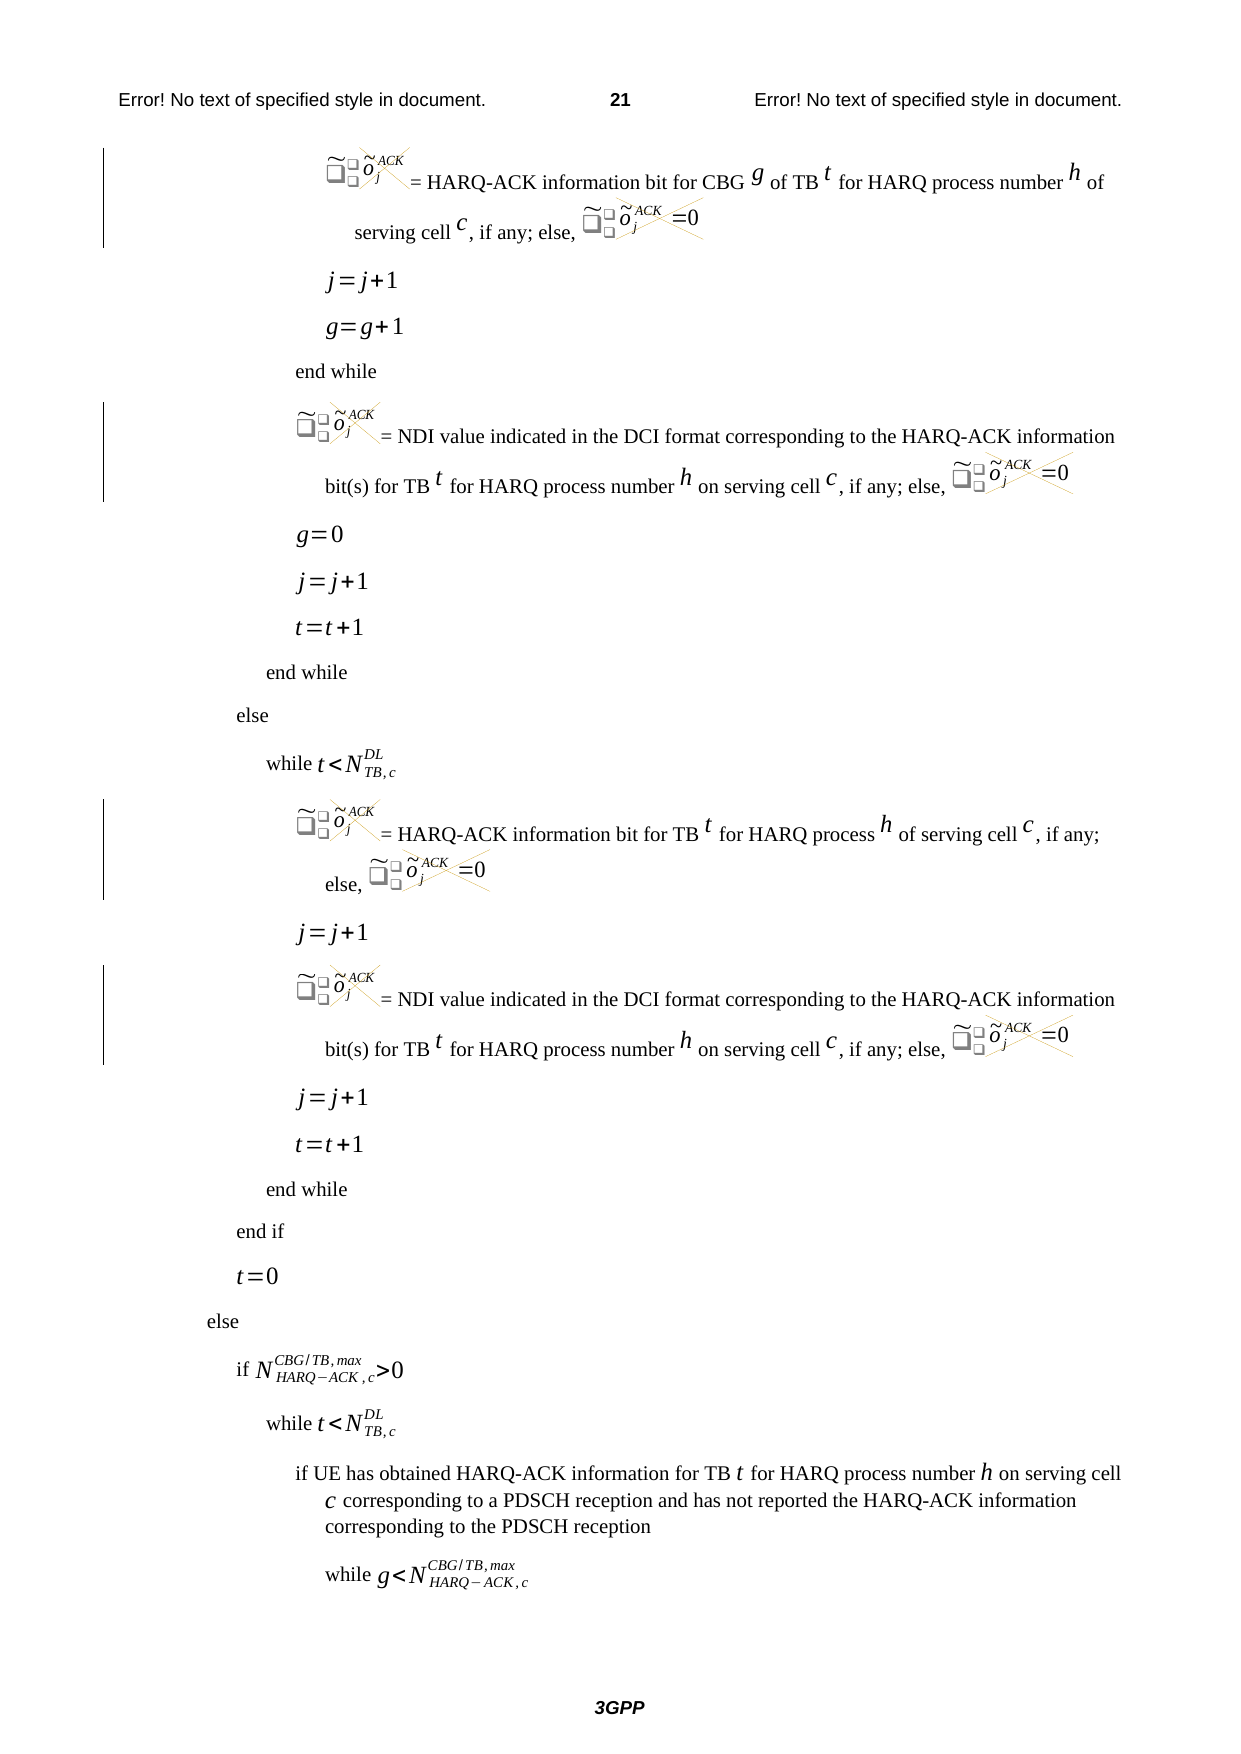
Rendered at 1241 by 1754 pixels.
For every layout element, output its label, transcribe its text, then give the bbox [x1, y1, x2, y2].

text end if [236, 1219, 1122, 1243]
text end while [295, 359, 1122, 383]
text = HARQ-ACK information bit for CBG of TB for HARQ process number of serving cell , if any; else, [325, 147, 1122, 248]
text = HARQ-ACK information bit for TB for HARQ process of serving cell , if any; else, [295, 799, 1122, 900]
text if UE has obtained HARQ-ACK information for TB for HARQ process number on serving cell corresponding to a PDSCH reception and has not reported the HARQ-ACK information corresponding to the PDSCH reception [295, 1459, 1122, 1538]
text end while [266, 660, 1122, 684]
text while [325, 1557, 1122, 1592]
text = NDI value indicated in the DCI format corresponding to the HARQ-ACK information bit(s) for TB for HARQ process number on serving cell , if any; else, [295, 965, 1122, 1065]
text else [207, 1309, 1122, 1333]
text else [236, 703, 1122, 727]
text while [266, 1405, 1122, 1440]
text = NDI value indicated in the DCI format corresponding to the HARQ-ACK information bit(s) for TB for HARQ process number on serving cell , if any; else, [295, 402, 1122, 502]
text if [236, 1351, 1122, 1386]
text end while [266, 1177, 1122, 1201]
text while [266, 746, 1122, 781]
